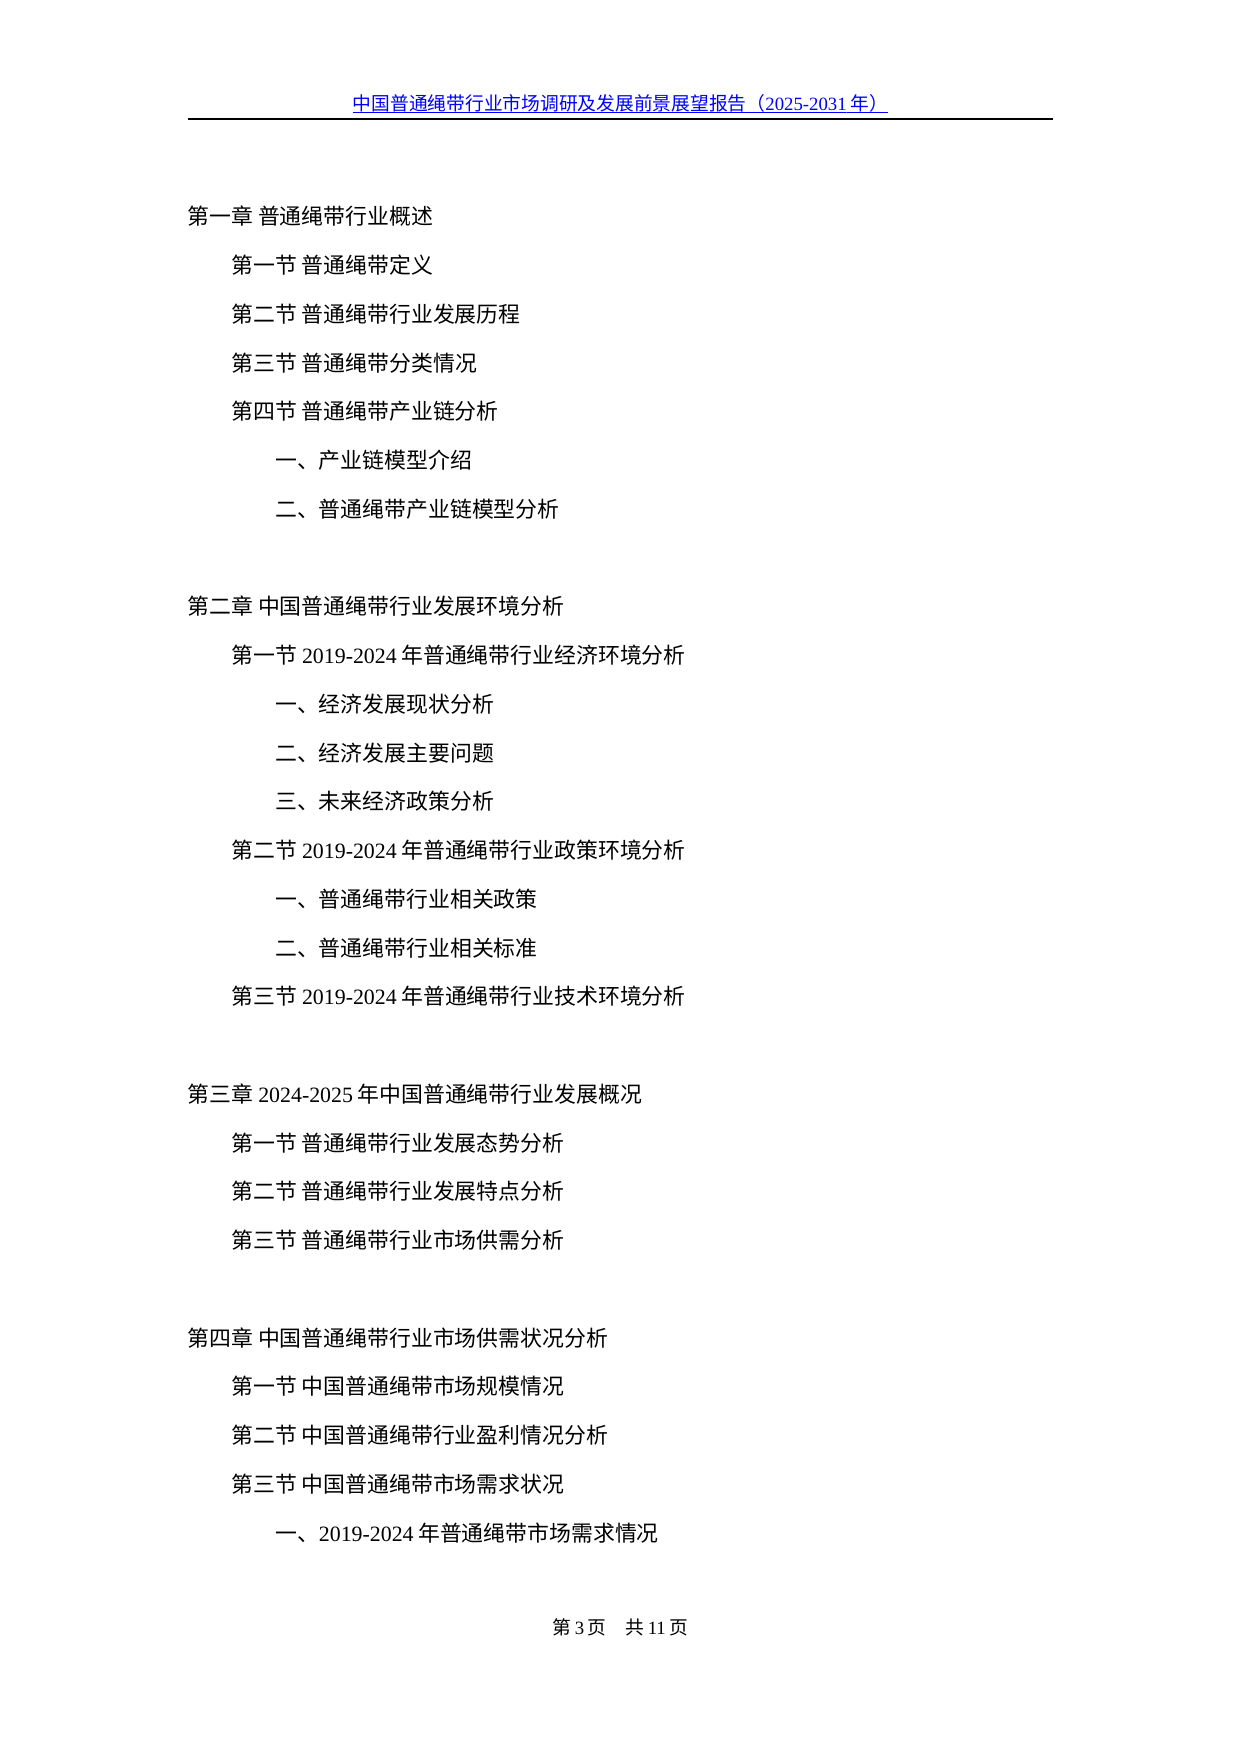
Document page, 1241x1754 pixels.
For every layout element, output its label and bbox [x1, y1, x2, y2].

text [187, 150, 1053, 1548]
